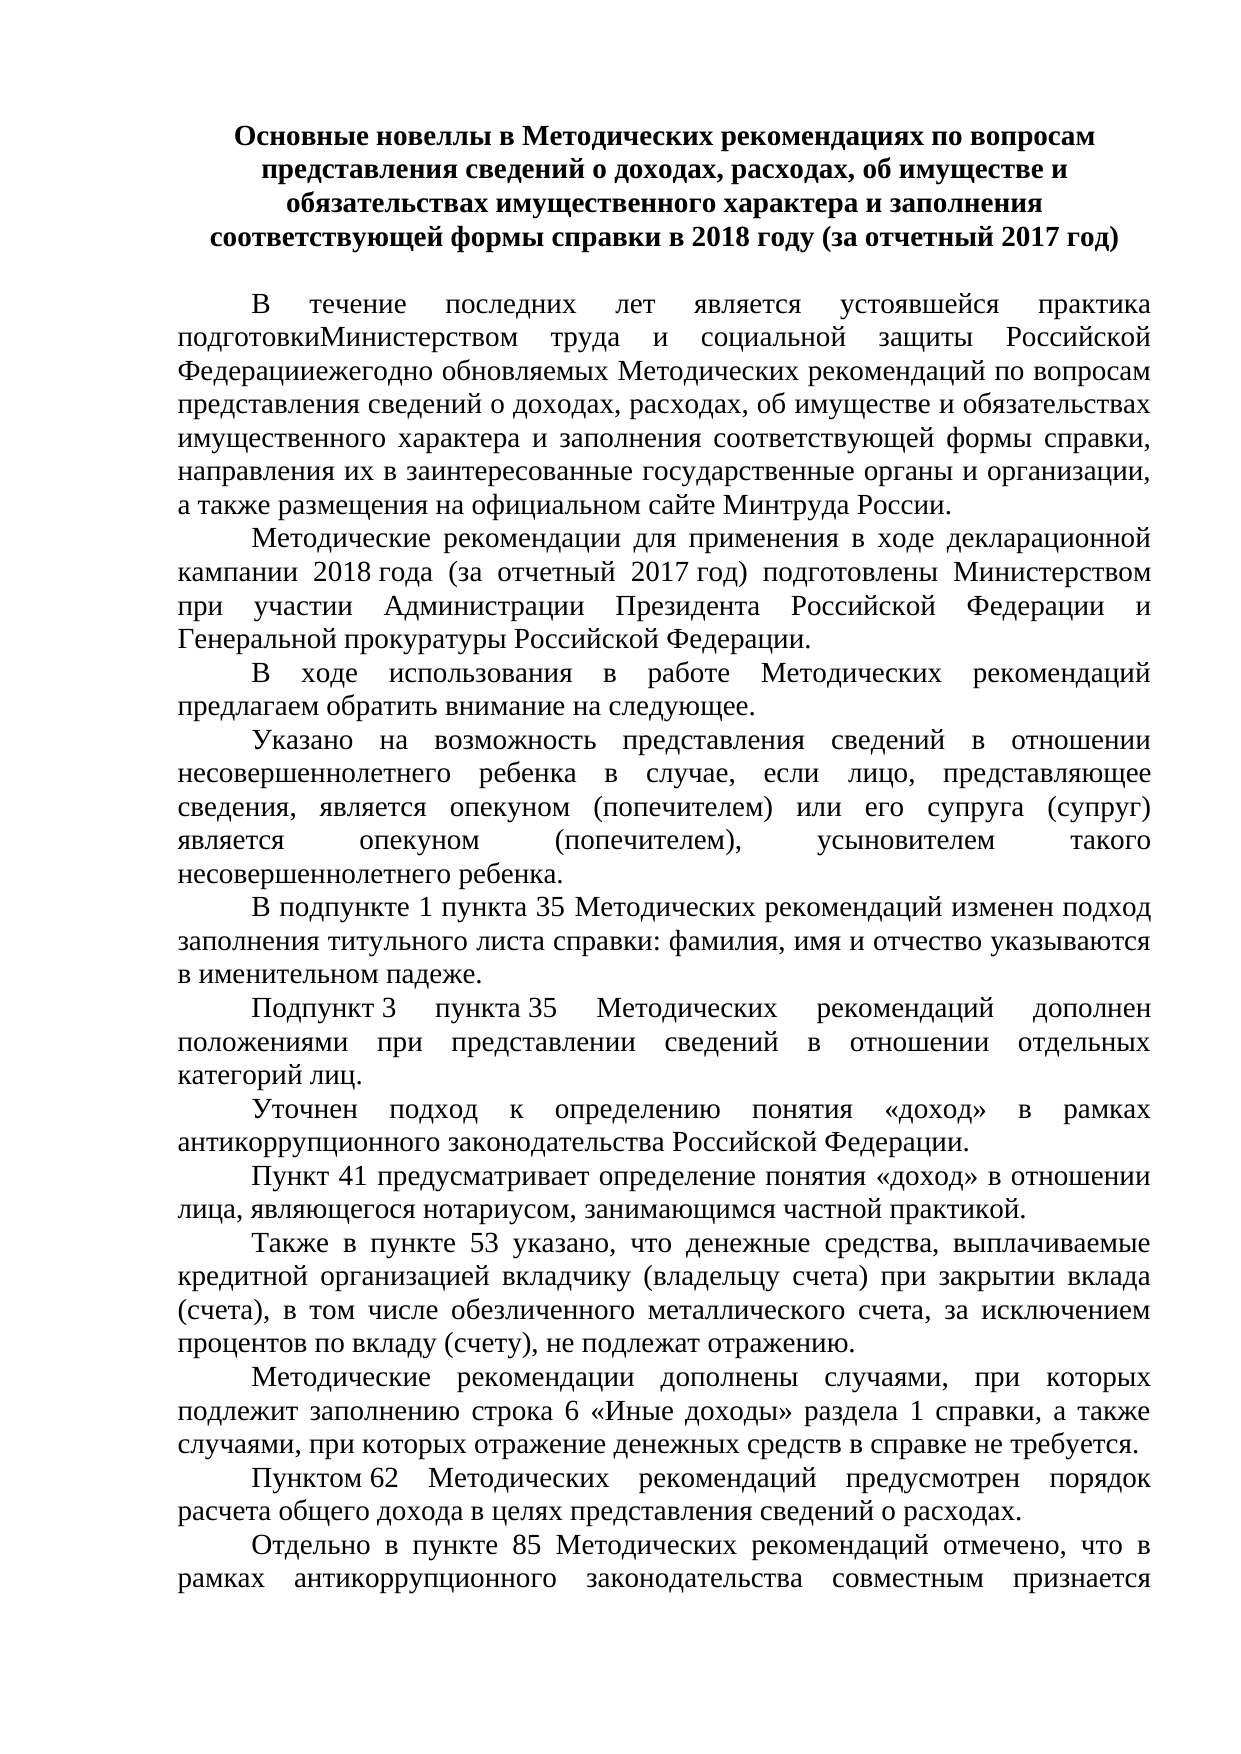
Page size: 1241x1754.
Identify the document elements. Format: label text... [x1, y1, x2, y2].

text Пунктом 62 Методических рекомендаций предусмотрен порядок расчета общего дохода в целях представления сведений о расходах. [177, 1460, 1152, 1527]
text В ходе использования в работе Методических рекомендаций предлагаем обратить внимание на следующее. [177, 655, 1152, 722]
text Указано на возможность представления сведений в отношении несовершеннолетнего ребенка в случае, если лицо, представляющее сведения, является опекуном (попечителем) или его супруга (супруг) является опекуном (попечителем), усыновителем такого несовершеннолетнего ребенка. [177, 722, 1152, 889]
text Подпункт 3 пункта 35 Методических рекомендаций дополнен положениями при представлении сведений в отношении отдельных категорий лиц. [177, 990, 1152, 1091]
text Также в пункте 53 указано, что денежные средства, выплачиваемые кредитной организацией вкладчику (владельцу счета) при закрытии вклада (счета), в том числе обезличенного металлического счета, за исключением процентов по вкладу (счету), не подлежат отражению. [177, 1225, 1152, 1359]
text Основные новеллы в Методических рекомендациях по вопросам представления сведений о доходах, расходах, об имуществе и обязательствах имущественного характера и заполнения соответствующей формы справки в 2018 году (за отчетный 2017 год) [177, 118, 1152, 252]
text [177, 1527, 1152, 1594]
text Методические рекомендации для применения в ходе декларационной кампании 2018 года (за отчетный 2017 год) подготовлены Министерством при участии Администрации Президента Российской Федерации и Генеральной прокуратуры Российской Федерации. [177, 521, 1152, 655]
text В течение последних лет является устоявшейся практика подготовкиМинистерством труда и социальной защиты Российской Федерацииежегодно обновляемых Методических рекомендаций по вопросам представления сведений о доходах, расходах, об имуществе и обязательствах имущественного характера и заполнения соответствующей формы справки, направления их в заинтересованные государственные органы и организации, а также размещения на официальном сайте Минтруда России. [177, 286, 1152, 521]
text Пункт 41 предусматривает определение понятия «доход» в отношении лица, являющегося нотариусом, занимающимся частной практикой. [177, 1158, 1152, 1225]
text Методические рекомендации дополнены случаями, при которых подлежит заполнению строка 6 «Иные доходы» раздела 1 справки, а также случаями, при которых отражение денежных средств в справке не требуется. [177, 1359, 1152, 1460]
text В подпункте 1 пункта 35 Методических рекомендаций изменен подход заполнения титульного листа справки: фамилия, имя и отчество указываются в именительном падеже. [177, 889, 1152, 990]
text Уточнен подход к определению понятия «доход» в рамках антикоррупционного законодательства Российской Федерации. [177, 1091, 1152, 1158]
